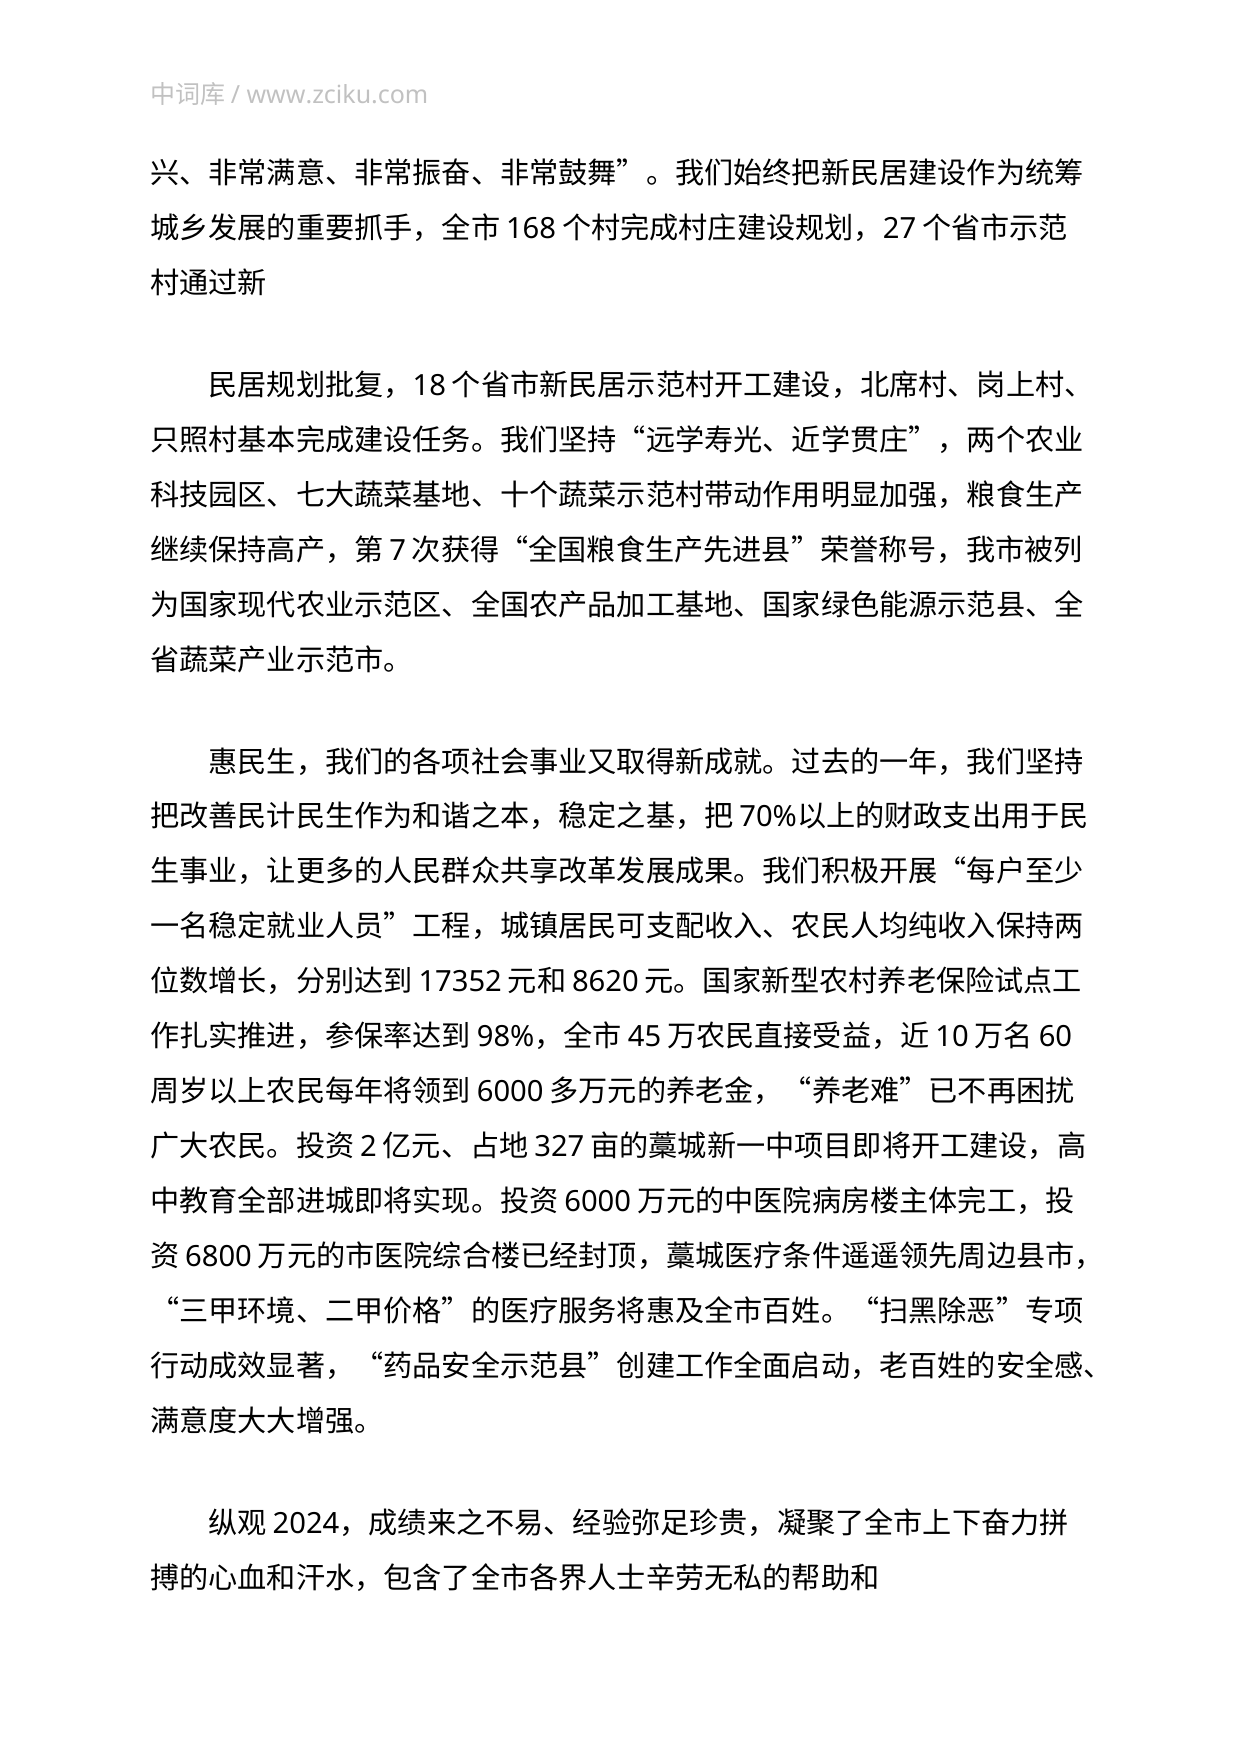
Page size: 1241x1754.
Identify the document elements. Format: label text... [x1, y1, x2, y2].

text 民居规划批复，18个省市新民居示范村开工建设，北席村、岗上村、只照村基本完成建设任务。我们坚持“远学寿光、近学贯庄”，两个农业科技园区、七大蔬菜基地、十个蔬菜示范村带动作用明显加强，粮食生产继续保持高产，第7次获得“全国粮食生产先进县”荣誉称号，我市被列为国家现代农业示范区、全国农产品加工基地、国家绿色能源示范县、全省蔬菜产业示范市。 [150, 362, 1090, 679]
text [150, 150, 1090, 302]
text 纵观2024，成绩来之不易、经验弥足珍贵，凝聚了全市上下奋力拼搏的心血和汗水，包含了全市各界人士辛劳无私的帮助和 [150, 1499, 1090, 1597]
text 惠民生，我们的各项社会事业又取得新成就。过去的一年，我们坚持把改善民计民生作为和谐之本，稳定之基，把70%以上的财政支出用于民生事业，让更多的人民群众共享改革发展成果。我们积极开展“每户至少一名稳定就业人员”工程，城镇居民可支配收入、农民人均纯收入保持两位数增长，分别达到17352元和8620元。国家新型农村养老保险试点工作扎实推进，参保率达到98%，全市45万农民直接受益，近10万名60周岁以上农民每年将领到6000多万元的养老金，“养老难”已不再困扰广大农民。投资2亿元、占地327亩的藁城新一中项目即将开工建设，高中教育全部进城即将实现。投资6000万元的中医院病房楼主体完工，投资6800万元的市医院综合楼已经封顶，藁城医疗条件遥遥领先周边县市，“三甲环境、二甲价格”的医疗服务将惠及全市百姓。“扫黑除恶”专项行动成效显著，“药品安全示范县”创建工作全面启动，老百姓的安全感、满意度大大增强。 [150, 738, 1090, 1440]
